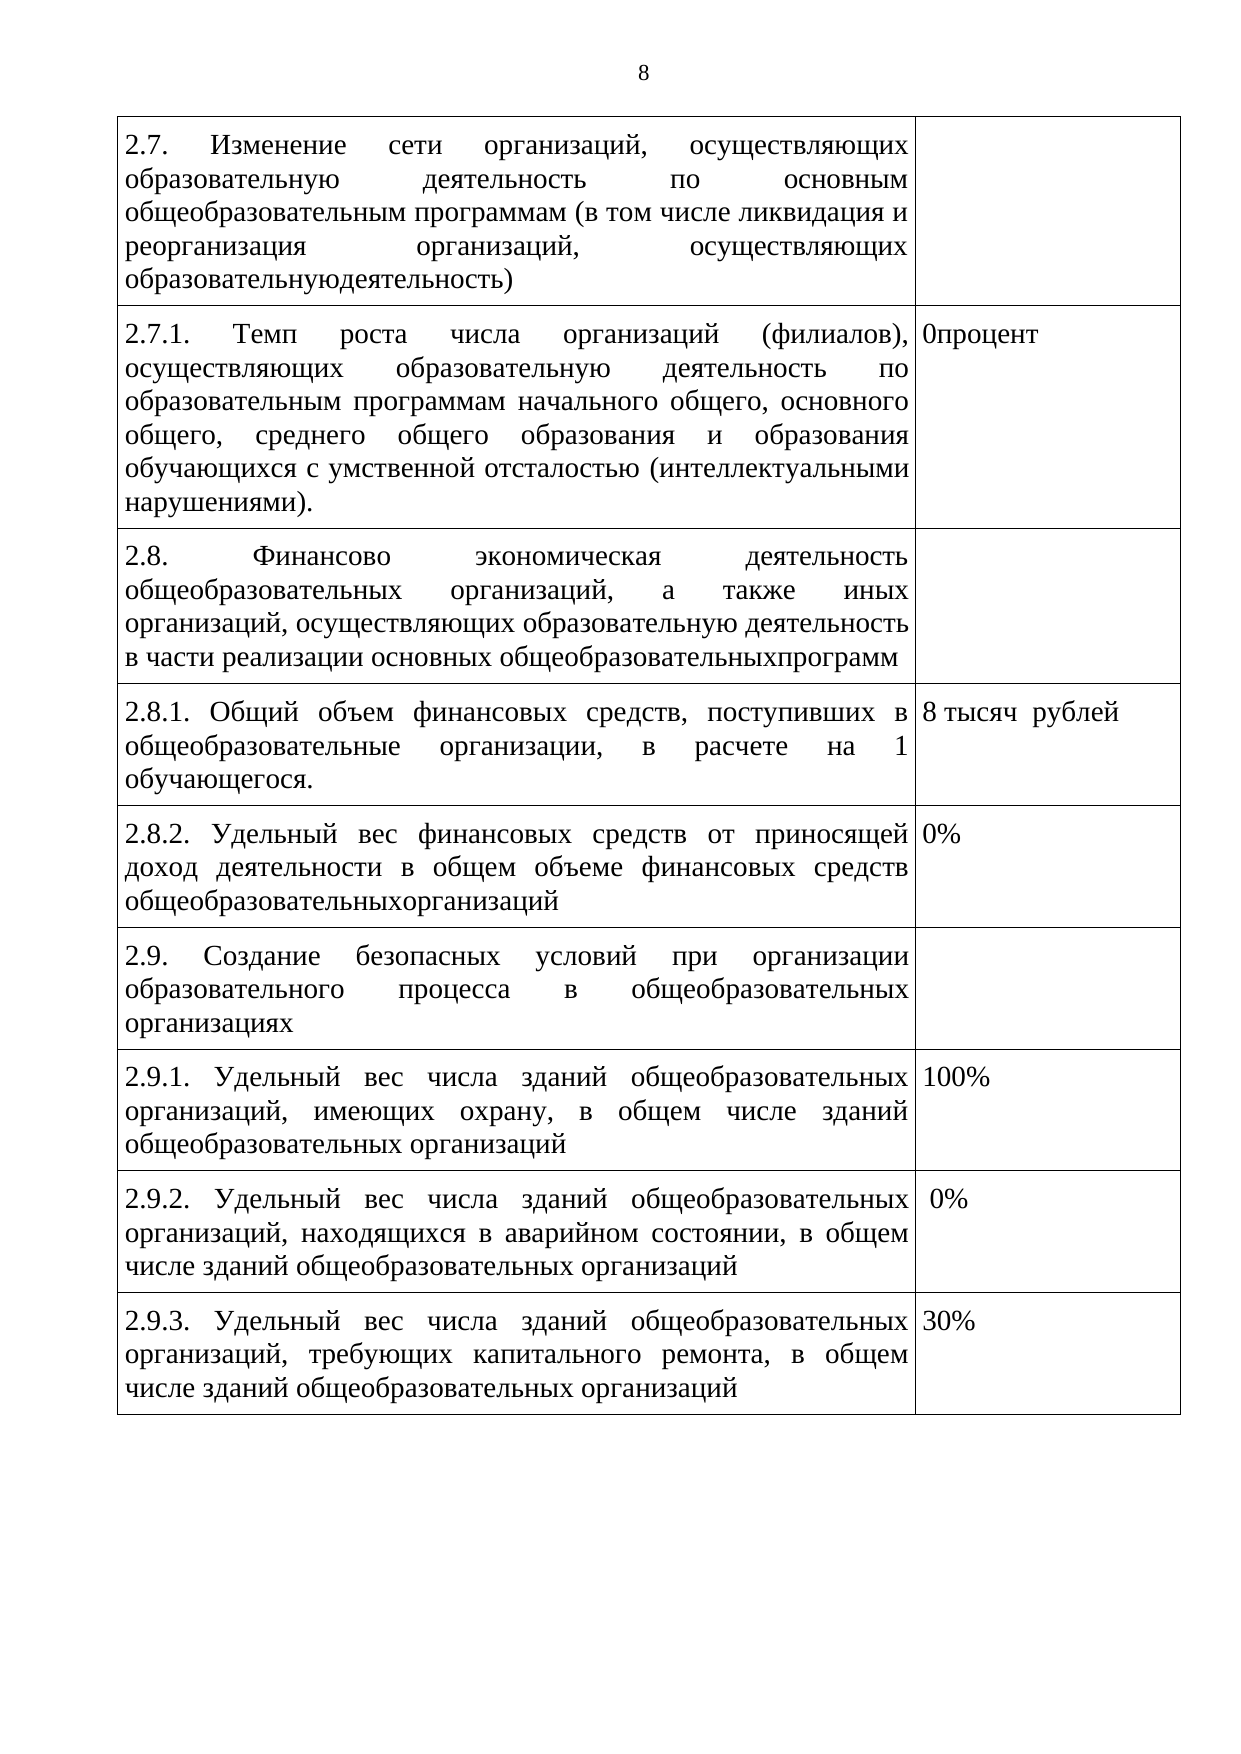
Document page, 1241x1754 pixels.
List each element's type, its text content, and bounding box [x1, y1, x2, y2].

table_cell 2.8. Финансово экономическая деятельность общеобразовательных организаций, а также иных организаций, осуществляющих образовательную деятельность в части реализации основных общеобразовательныхпрограмм [118, 529, 915, 683]
table_cell 8 тысяч рублей [916, 684, 1180, 805]
table_cell 2.8.2. Удельный вес финансовых средств от приносящей доход деятельности в общем объеме финансовых средств общеобразовательныхорганизаций [118, 806, 915, 927]
table_cell 0процент [916, 306, 1180, 528]
table_cell 0% [916, 806, 1180, 927]
table_cell 2.7.1. Темп роста числа организаций (филиалов), осуществляющих образовательную деятельность по образовательным программам начального общего, основного общего, среднего общего образования и образования обучающихся с умственной отсталостью (интеллектуальными нарушениями). [118, 306, 915, 528]
table_cell 2.9.2. Удельный вес числа зданий общеобразовательных организаций, находящихся в аварийном состоянии, в общем числе зданий общеобразовательных организаций [118, 1171, 915, 1292]
table_header [916, 117, 1180, 305]
table_header 2.7. Изменение сети организаций, осуществляющих образовательную деятельность по основным общеобразовательным программам (в том числе ликвидация и реорганизация организаций, осуществляющих образовательнуюдеятельность) [118, 117, 915, 305]
table_cell 30% [916, 1293, 1180, 1414]
table_cell 2.9. Создание безопасных условий при организации образовательного процесса в общеобразовательных организациях [118, 928, 915, 1048]
table_cell 2.8.1. Общий объем финансовых средств, поступивших в общеобразовательные организации, в расчете на 1 обучающегося. [118, 684, 915, 805]
table_cell 2.9.1. Удельный вес числа зданий общеобразовательных организаций, имеющих охрану, в общем числе зданий общеобразовательных организаций [118, 1050, 915, 1170]
table_cell 2.9.3. Удельный вес числа зданий общеобразовательных организаций, требующих капитального ремонта, в общем числе зданий общеобразовательных организаций [118, 1293, 915, 1414]
table_cell [916, 529, 1180, 683]
table_cell 100% [916, 1050, 1180, 1170]
table_cell 0% [916, 1171, 1180, 1292]
table_cell [916, 928, 1180, 1048]
